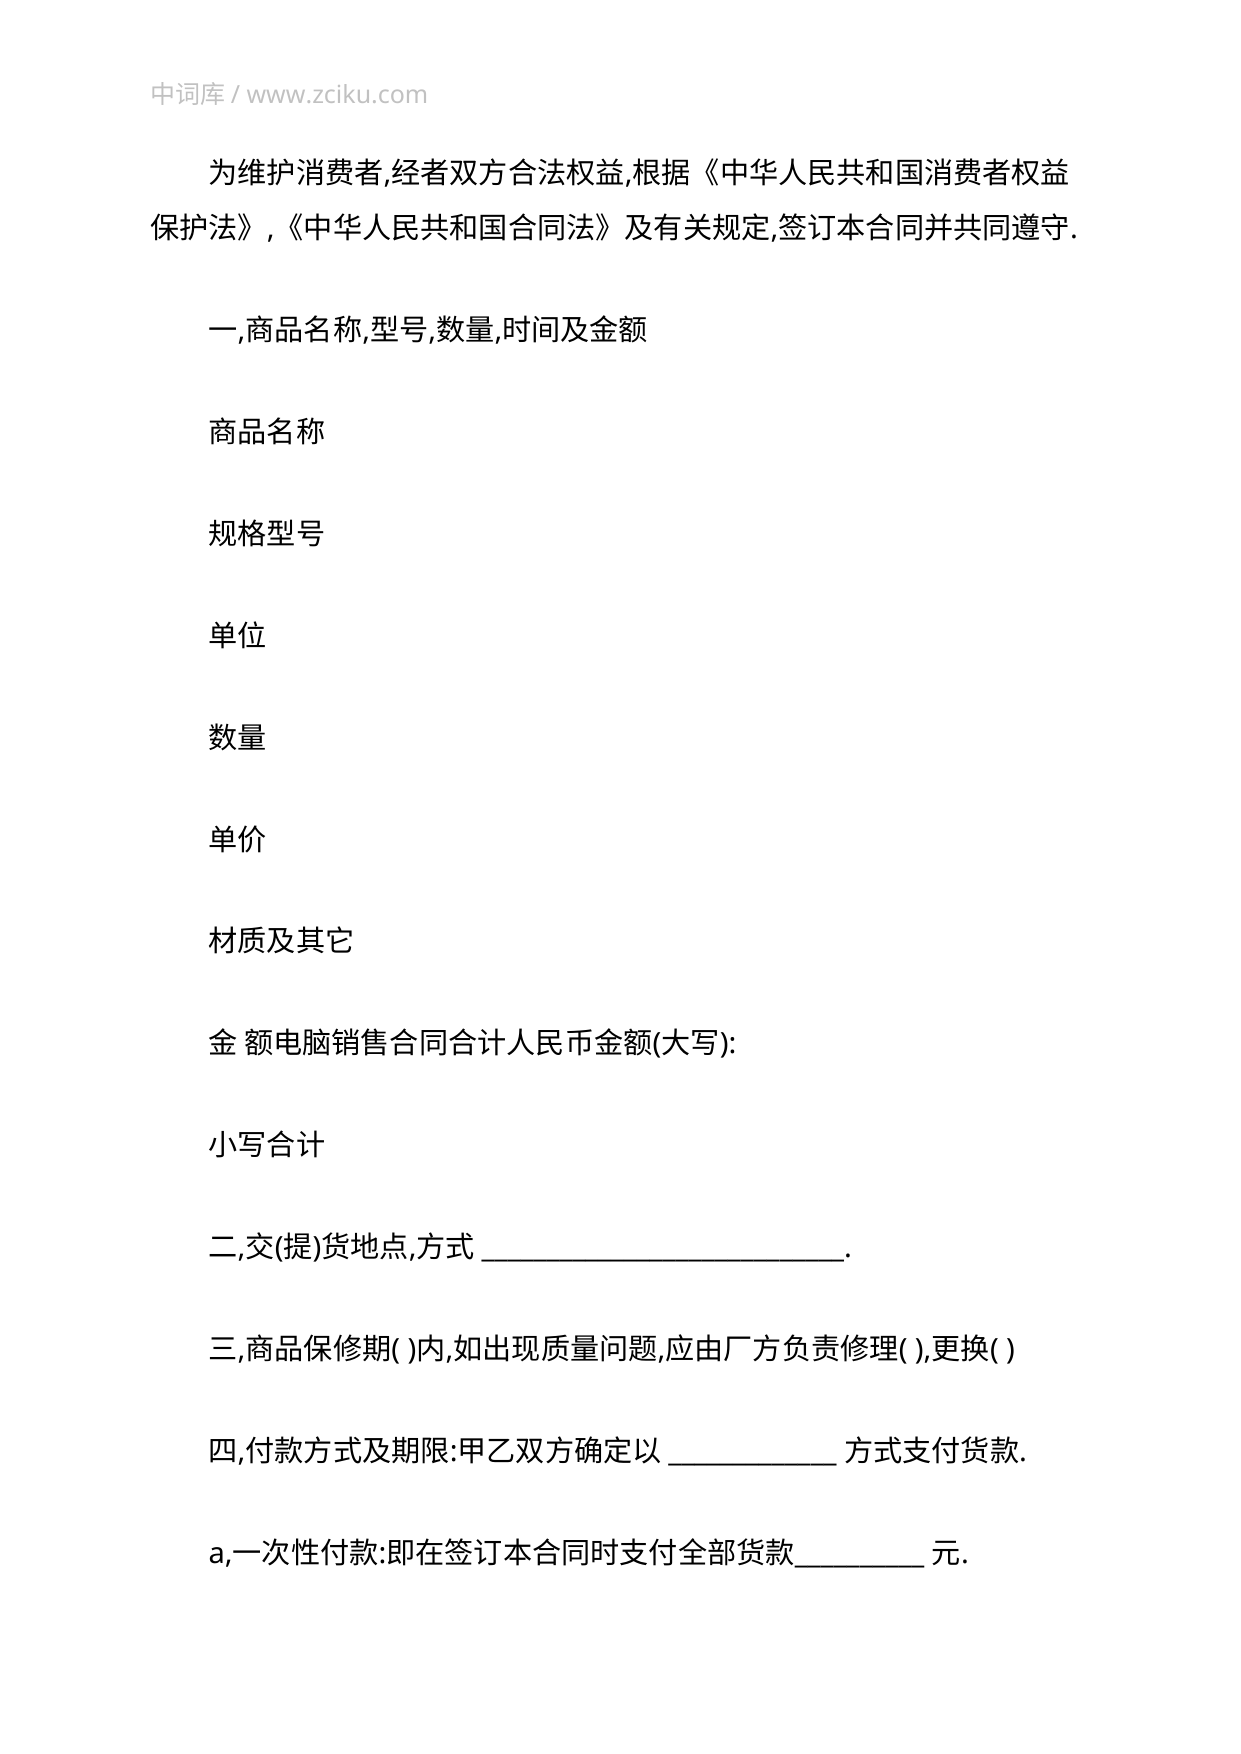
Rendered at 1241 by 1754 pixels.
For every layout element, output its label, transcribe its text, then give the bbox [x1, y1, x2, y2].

text 规格型号 [150, 511, 1090, 553]
text 四,付款方式及期限:甲乙双方确定以 _____________ 方式支付货款. [150, 1427, 1090, 1470]
text 二,交(提)货地点,方式 ____________________________. [150, 1223, 1090, 1266]
text 小写合计 [150, 1122, 1090, 1164]
text 材质及其它 [150, 918, 1090, 960]
text 为维护消费者,经者双方合法权益,根据《中华人民共和国消费者权益保护法》,《中华人民共和国合同法》及有关规定,签订本合同并共同遵守. [150, 150, 1090, 247]
text 三,商品保修期( )内,如出现质量问题,应由厂方负责修理( ),更换( ) [150, 1325, 1090, 1368]
text 金 额电脑销售合同合计人民币金额(大写): [150, 1019, 1090, 1062]
text 数量 [150, 714, 1090, 757]
text 单位 [150, 612, 1090, 655]
text 一,商品名称,型号,数量,时间及金额 [150, 307, 1090, 349]
text 商品名称 [150, 409, 1090, 451]
text 单价 [150, 816, 1090, 858]
text a,一次性付款:即在签订本合同时支付全部货款__________ 元. [150, 1529, 1090, 1572]
